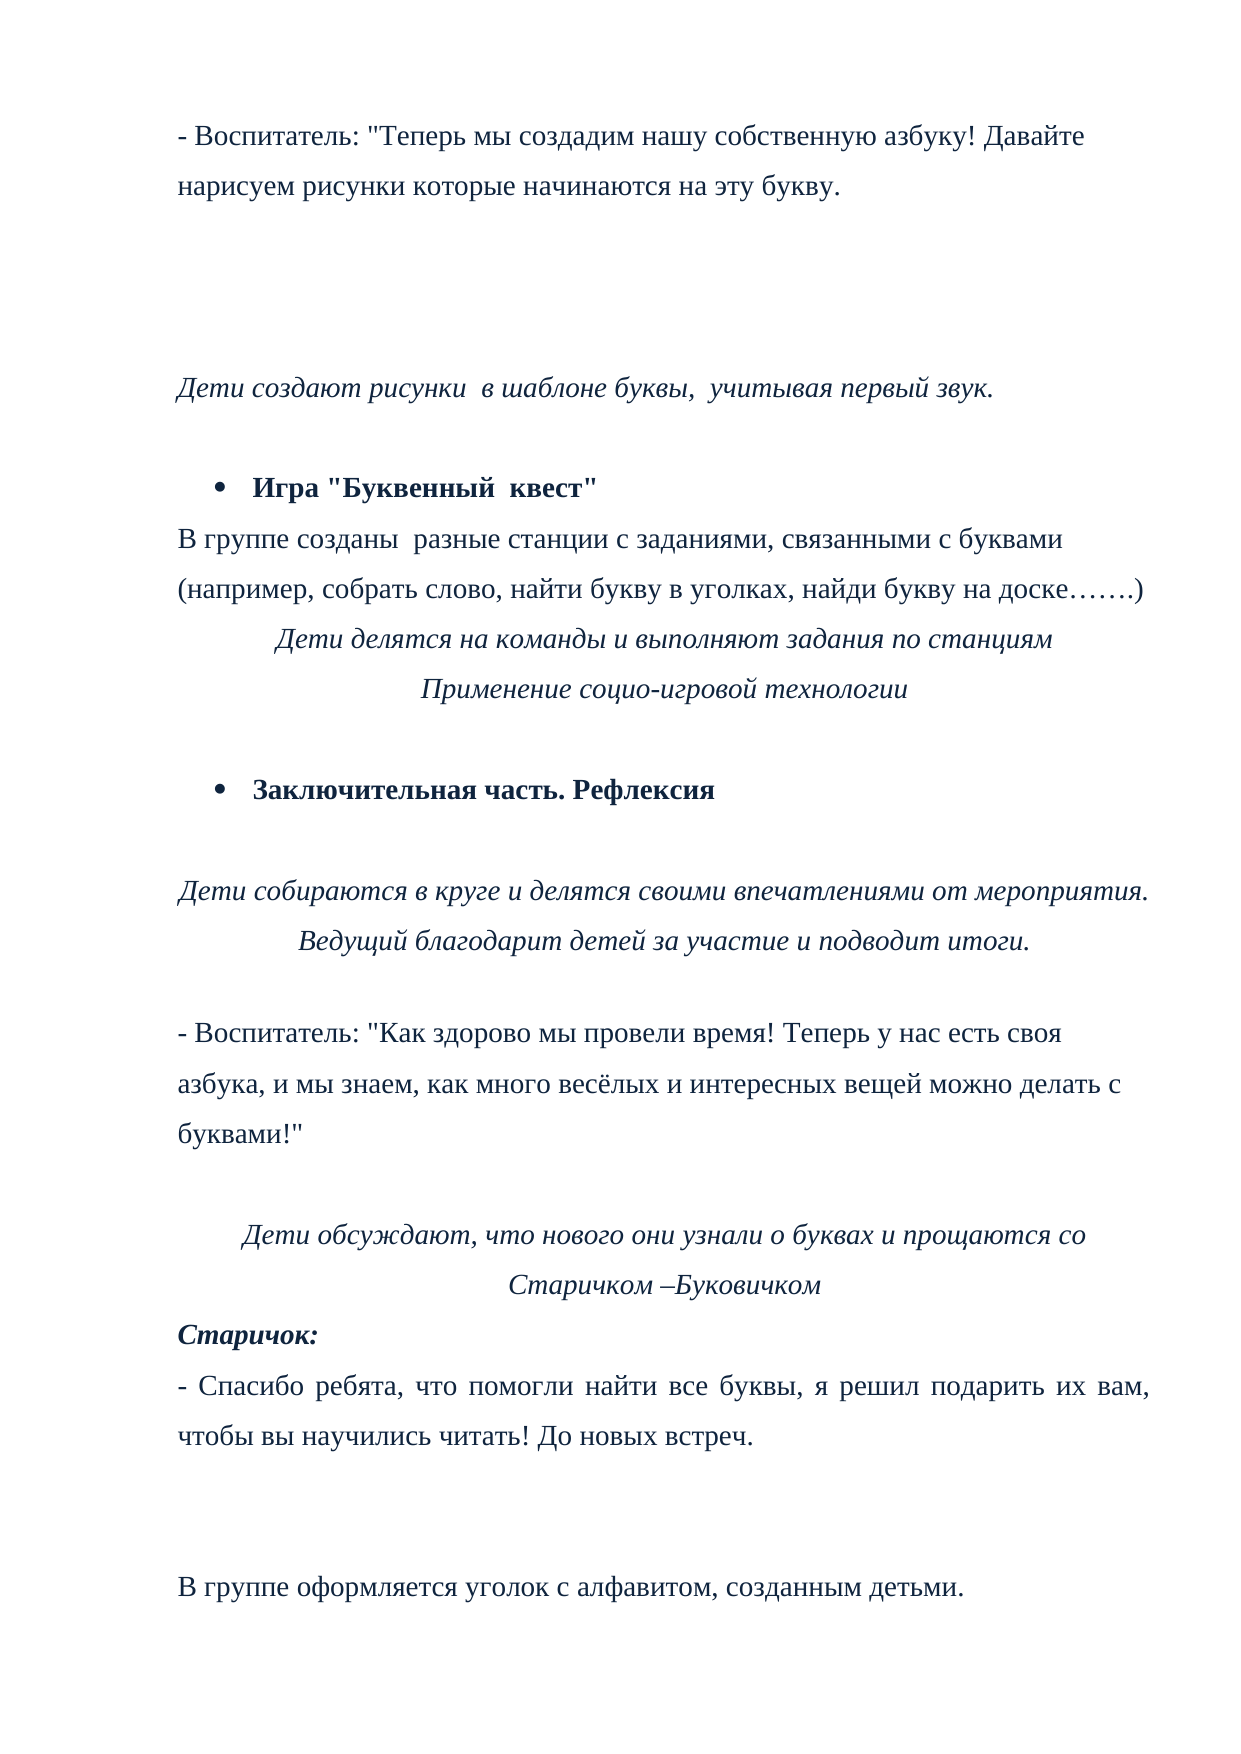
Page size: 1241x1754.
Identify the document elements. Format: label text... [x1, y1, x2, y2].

text Дети делятся на команды и выполняют задания по станциям [177, 621, 1152, 655]
text Дети собираются в круге и делятся своими впечатлениями от мероприятия. Ведущий благодарит детей за участие и подводит итоги. [177, 873, 1152, 957]
text Применение социо-игровой технологии [177, 672, 1152, 705]
text В группе созданы разные станции с заданиями, связанными с буквами (например, собрать слово, найти букву в уголках, найди букву на доске…….) [177, 521, 1152, 604]
list Заключительная часть. Рефлексия [215, 772, 1152, 806]
text - Спасибо ребята, что помогли найти все буквы, я решил подарить их вам, чтобы вы научились читать! До новых встреч. [177, 1368, 1152, 1452]
text Старичок: [177, 1317, 1152, 1351]
text В группе оформляется уголок с алфавитом, созданным детьми. [177, 1569, 1152, 1603]
text - Воспитатель: "Как здорово мы провели время! Теперь у нас есть своя азбука, и мы знаем, как много весёлых и интересных вещей можно делать с буквами!" [177, 1016, 1152, 1150]
text Дети создают рисунки в шаблоне буквы, учитывая первый звук. [177, 370, 1152, 403]
list Игра "Буквенный квест" [215, 470, 1152, 504]
text Дети обсуждают, что нового они узнали о буквах и прощаются со Старичком –Буковичком [177, 1217, 1152, 1301]
text - Воспитатель: "Теперь мы создадим нашу собственную азбуку! Давайте нарисуем рисунки которые начинаются на эту букву. [177, 118, 1152, 202]
